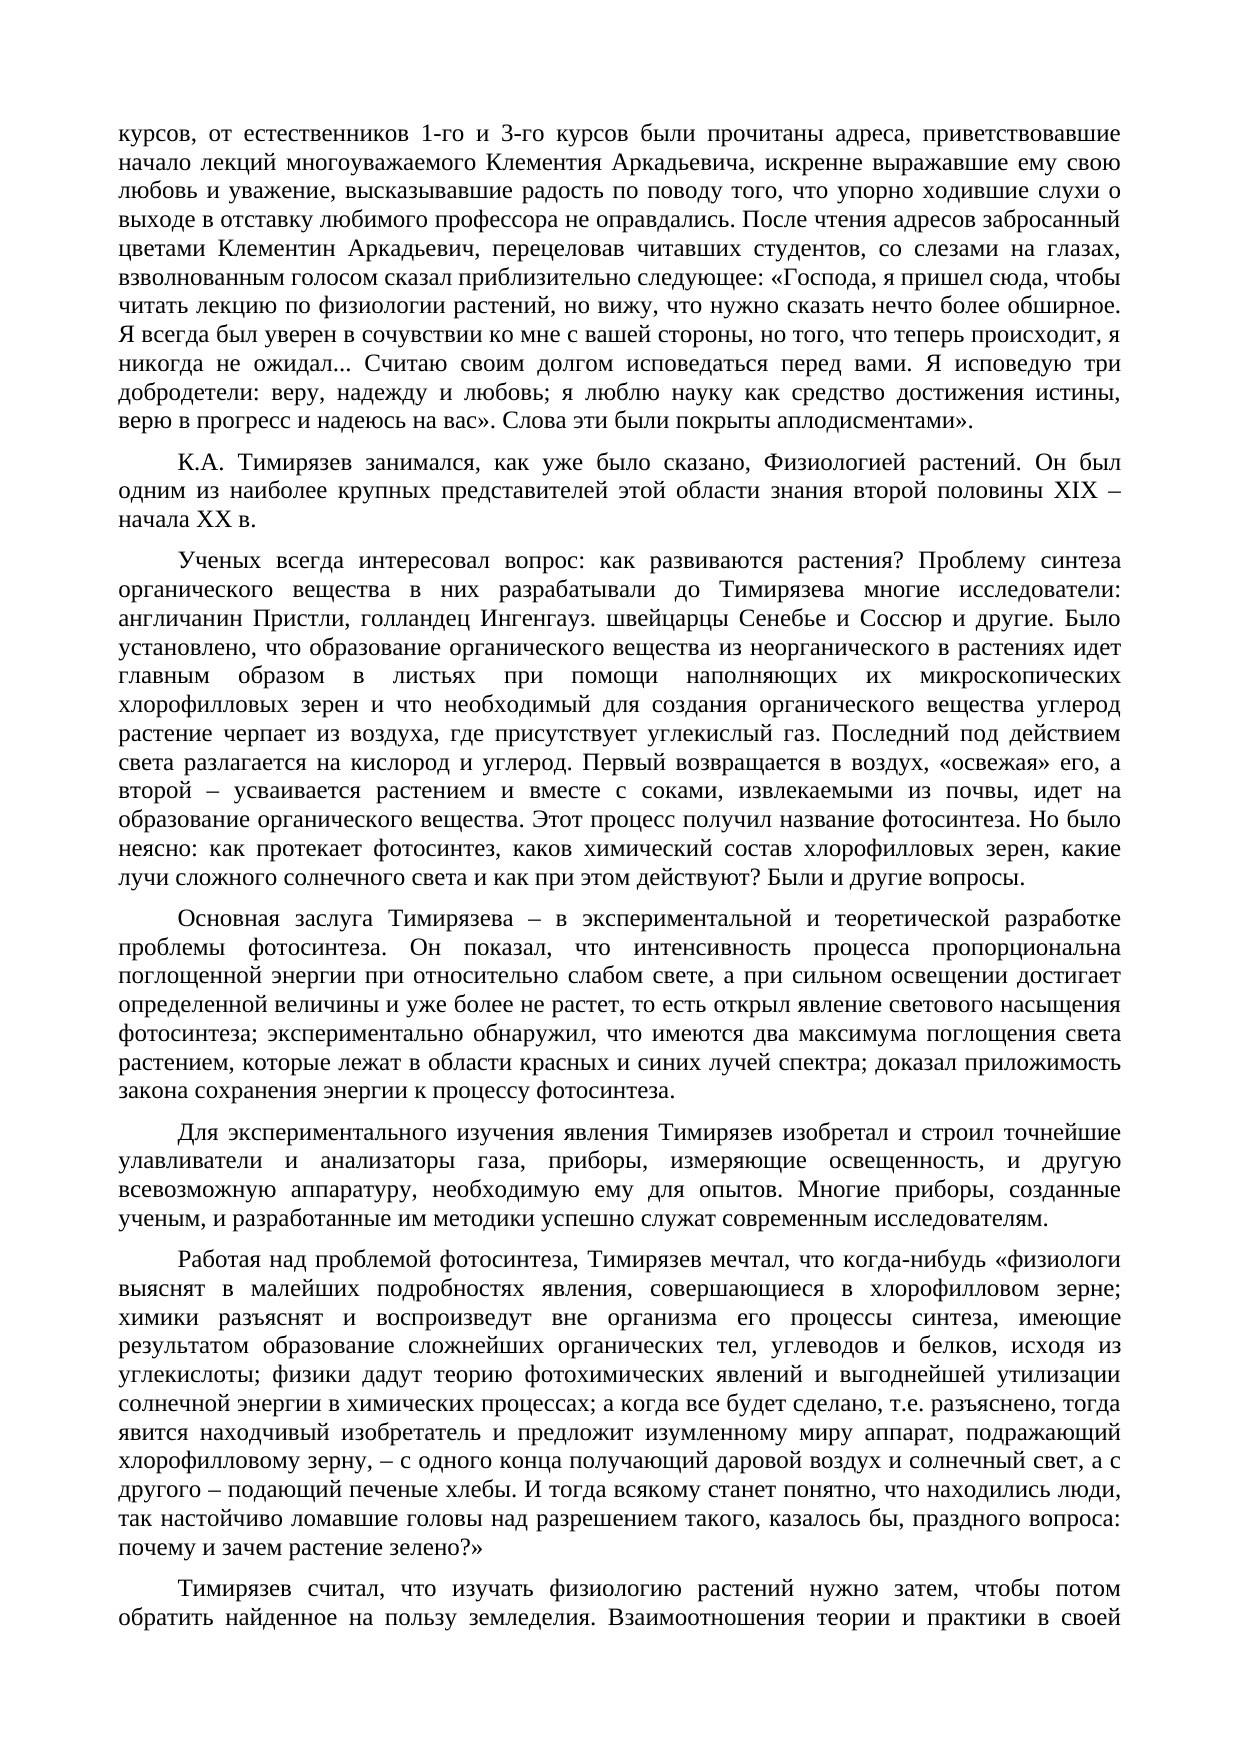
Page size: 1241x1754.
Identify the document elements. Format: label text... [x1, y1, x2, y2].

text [118, 1573, 1122, 1631]
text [118, 118, 1122, 434]
text Основная заслуга Тимирязева – в экспериментальной и теоретической разработке проблемы фотосинтеза. Он показал, что интенсивность процесса пропорциональна поглощенной энергии при относительно слабом свете, а при сильном освещении достигает определенной величины и уже более не растет, то есть открыл явление светового насыщения фотосинтеза; экспериментально обнаружил, что имеются два максимума поглощения света растением, которые лежат в области красных и синих лучей спектра; доказал приложимость закона сохранения энергии к процессу фотосинтеза. [118, 903, 1122, 1104]
text Работая над проблемой фотосинтеза, Тимирязев мечтал, что когда-нибудь «физиологи выяснят в малейших подробностях явления, совершающиеся в хлорофилловом зерне; химики разъяснят и воспроизведут вне организма его процессы синтеза, имеющие результатом образование сложнейших органических тел, углеводов и белков, исходя из углекислоты; физики дадут теорию фотохимических явлений и выгоднейшей утилизации солнечной энергии в химических процессах; а когда все будет сделано, т.е. разъяснено, тогда явится находчивый изобретатель и предложит изумленному миру аппарат, подражающий хлорофилловому зерну, – с одного конца получающий даровой воздух и солнечный свет, а с другого – подающий печеные хлебы. И тогда всякому станет понятно, что находились люди, так настойчиво ломавшие головы над разрешением такого, казалось бы, праздного вопроса: почему и зачем растение зелено?» [118, 1244, 1122, 1561]
text К.А. Тимирязев занимался, как уже было сказано, Физиологией растений. Он был одним из наиболее крупных представителей этой области знания второй половины XIX – начала XX в. [118, 447, 1122, 533]
text Для экспериментального изучения явления Тимирязев изобретал и строил точнейшие улавливатели и анализаторы газа, приборы, измеряющие освещенность, и другую всевозможную аппаратуру, необходимую ему для опытов. Многие приборы, созданные ученым, и разработанные им методики успешно служат современным исследователям. [118, 1117, 1122, 1232]
text Ученых всегда интересовал вопрос: как развиваются растения? Проблему синтеза органического вещества в них разрабатывали до Тимирязева многие исследователи: англичанин Пристли, голландец Ингенгауз. швейцарцы Сенебье и Соссюр и другие. Было установлено, что образование органического вещества из неорганического в растениях идет главным образом в листьях при помощи наполняющих их микроскопических хлорофилловых зерен и что необходимый для создания органического вещества углерод растение черпает из воздуха, где присутствует углекислый газ. Последний под действием света разлагается на кислород и углерод. Первый возвращается в воздух, «освежая» его, а второй – усваивается растением и вместе с соками, извлекаемыми из почвы, идет на образование органического вещества. Этот процесс получил название фотосинтеза. Но было неясно: как протекает фотосинтез, каков химический состав хлорофилловых зерен, какие лучи сложного солнечного света и как при этом действуют? Были и другие вопросы. [118, 546, 1122, 891]
